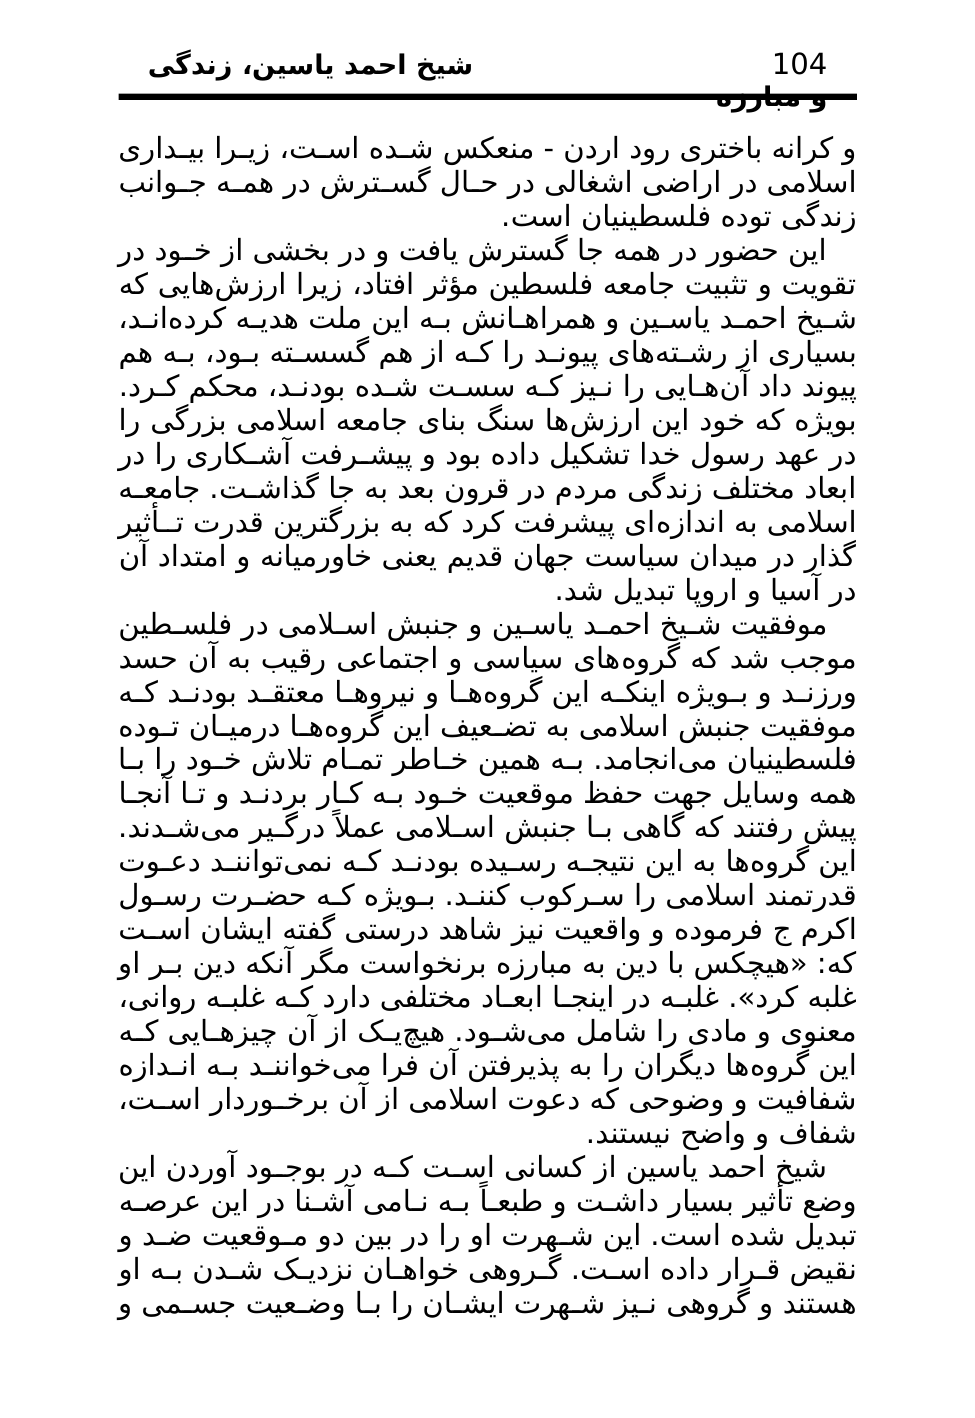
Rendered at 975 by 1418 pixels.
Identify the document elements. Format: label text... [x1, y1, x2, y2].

text این حضور در همه جا گسترش یافت و در بخشی از خود در تقویت و تثبیت جامعه فلسطین مؤثر افتاد، زیرا ارزش‌هایی که شیخ احمد یاسین و همراهانش به این ملت هدیه کرده‌اند، بسیاری از رشته‌های پیوند را که از هم گسسته بود، به هم پیوند داد آن‌هایی را نیز که سست شده بودند، محکم کرد. بویژه که خود این ارزش‌ها سنگ بنای جامعه اسلامی بزرگی را در عهد رسول خدا تشکیل داده بود و پیشرفت آشکاری را در ابعاد مختلف زندگی مردم در قرون بعد به جا گذاشت. جامعه اسلامی به اندازه‌ای پیشرفت کرد که به بزرگترین قدرت تأثیر گذار در میدان سیاست جهان قدیم یعنی خاورمیانه و امتداد آن در آسیا و اروپا تبدیل شد. [118, 233, 857, 607]
text موفقیت شیخ احمد یاسین و جنبش اسلامی در فلسطین موجب شد که گروه‌های سیاسی و اجتماعی رقیب به آن حسد ورزند و بویژه اینکه این گروه‌ها و نیروها معتقد بودند که موفقیت جنبش اسلامی به تضعیف این گروه‌ها درمیان توده فلسطینیان می‌انجامد. به همین خاطر تمام تلاش خود را با همه وسایل جهت حفظ موقعیت خود به کار بردند و تا آنجا پیش رفتند که گاهی با جنبش اسلامی عملاً درگیر می‌شدند. این گروه‌ها به این نتیجه رسیده بودند که نمی‌توانند دعوت قدرتمند اسلامی را سرکوب کنند. بویژه که حضرت رسول اکرم ج فرموده و واقعیت نیز شاهد درستی گفته ایشان است که: «هیچکس با دین به مبارزه برنخواست مگر آنکه دین بر او غلبه کرد». غلبه در اینجا ابعاد مختلفی دارد که غلبه روانی، معنوی و مادی را شامل می‌شود. هیچ‌یک از آن چیزهایی که این گروه‌ها دیگران را به پذیرفتن آن فرا می‌خوانند به اندازه شفافیت و وضوحی که دعوت اسلامی از آن برخوردار است، شفاف و واضح نیستند. [118, 607, 857, 1150]
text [118, 132, 857, 233]
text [118, 1150, 857, 1320]
